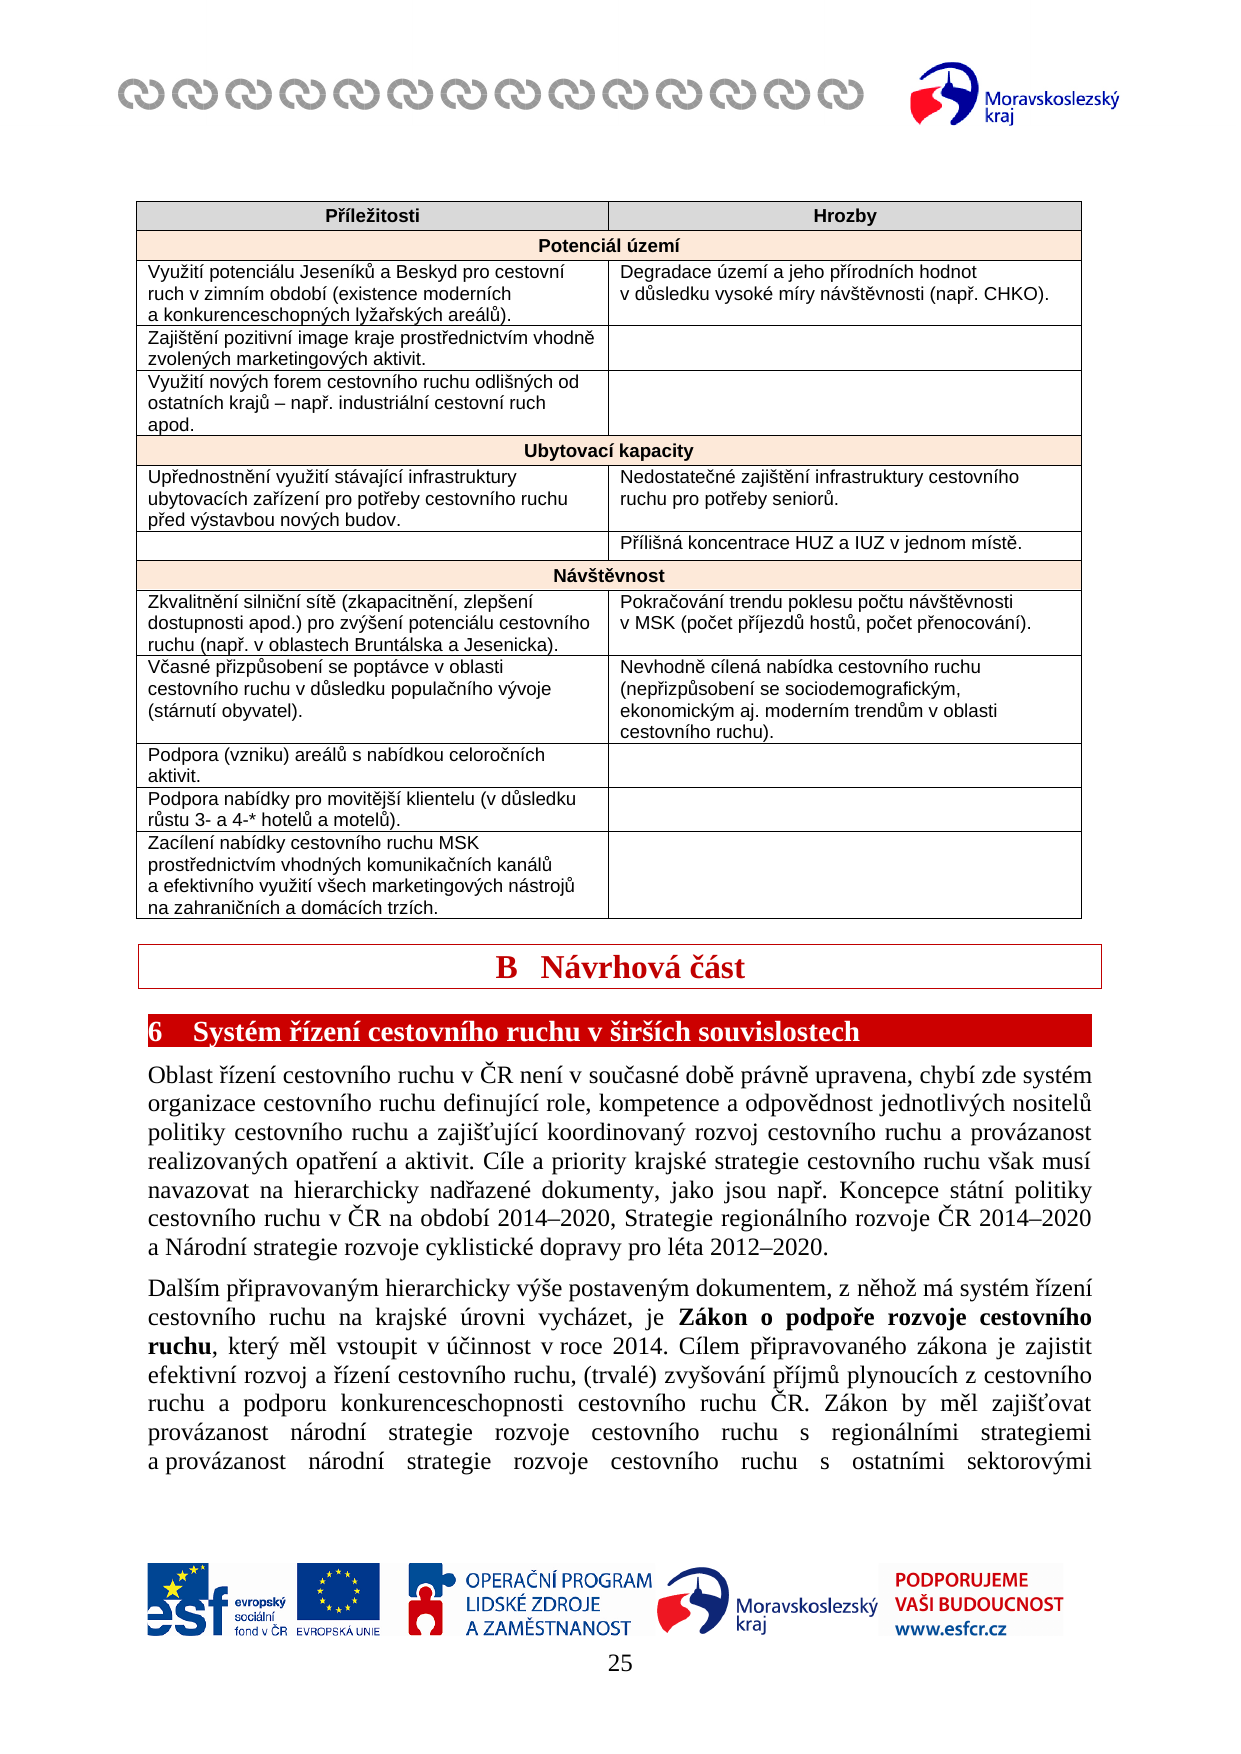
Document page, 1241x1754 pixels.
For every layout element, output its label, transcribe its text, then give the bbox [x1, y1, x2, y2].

table_cell [609, 832, 1081, 918]
table_cell Pokračování trendu poklesu počtu návštěvnosti v MSK (počet příjezdů hostů, počet přenocování). [609, 591, 1081, 655]
table_cell Zacílení nabídky cestovního ruchu MSK prostřednictvím vhodných komunikačních kanálů a efektivního využití všech marketingových nástrojů na zahraničních a domácích trzích. [137, 832, 608, 918]
table_cell Upřednostnění využití stávající infrastruktury ubytovacích zařízení pro potřeby cestovního ruchu před výstavbou nových budov. [137, 466, 608, 531]
table_cell Včasné přizpůsobení se poptávce v oblasti cestovního ruchu v důsledku populačního vývoje (stárnutí obyvatel). [137, 656, 608, 742]
table_cell Zajištění pozitivní image kraje prostřednictvím vhodně zvolených marketingových aktivit. [137, 326, 608, 369]
subtitle Systém řízení cestovního ruchu v širších souvislostech [148, 1014, 1092, 1047]
table_cell Návštěvnost [137, 561, 1081, 589]
table_cell Potenciál území [137, 231, 1081, 260]
table_cell Degradace území a jeho přírodních hodnot v důsledku vysoké míry návštěvnosti (např. CHKO). [609, 261, 1081, 325]
picture [147, 1563, 1064, 1636]
picture [0, 0, 1237, 126]
text Oblast řízení cestovního ruchu v ČR není v současné době právně upravena, chybí zde systém organizace cestovního ruchu definující role, kompetence a odpovědnost jednotlivých nositelů politiky cestovního ruchu a zajišťující koordinovaný rozvoj cestovního ruchu a provázanost realizovaných opatření a aktivit. Cíle a priority krajské strategie cestovního ruchu však musí navazovat na hierarchicky nadřazené dokumenty, jako jsou např. Koncepce státní politiky cestovního ruchu v ČR na období 2014–2020, Strategie regionálního rozvoje ČR 2014–2020 a Národní strategie rozvoje cyklistické dopravy pro léta 2012–2020. [148, 1060, 1092, 1261]
table_cell Nedostatečné zajištění infrastruktury cestovního ruchu pro potřeby seniorů. [609, 466, 1081, 531]
table_cell [609, 371, 1081, 435]
table_cell [137, 532, 608, 560]
table_cell [609, 326, 1081, 369]
table_cell [609, 788, 1081, 831]
table_header Příležitosti [137, 202, 608, 230]
table_cell Využití nových forem cestovního ruchu odlišných od ostatních krajů – např. industriální cestovní ruch apod. [137, 371, 608, 435]
table_cell Ubytovací kapacity [137, 436, 1081, 465]
table_cell Nevhodně cílená nabídka cestovního ruchu (nepřizpůsobení se sociodemografickým, ekonomickým aj. moderním trendům v oblasti cestovního ruchu). [609, 656, 1081, 742]
table_cell Využití potenciálu Jeseníků a Beskyd pro cestovní ruch v zimním období (existence moderních a konkurenceschopných lyžařských areálů). [137, 261, 608, 325]
table_cell Přílišná koncentrace HUZ a IUZ v jednom místě. [609, 532, 1081, 560]
table_cell [609, 744, 1081, 787]
table_cell Podpora nabídky pro movitější klientelu (v důsledku růstu 3- a 4-* hotelů a motelů). [137, 788, 608, 831]
table_cell Podpora (vzniku) areálů s nabídkou celoročních aktivit. [137, 744, 608, 787]
subtitle B Návrhová část [139, 945, 1101, 988]
table_cell Zkvalitnění silniční sítě (zkapacitnění, zlepšení dostupnosti apod.) pro zvýšení potenciálu cestovního ruchu (např. v oblastech Bruntálska a Jesenicka). [137, 591, 608, 655]
table_header Hrozby [609, 202, 1081, 230]
